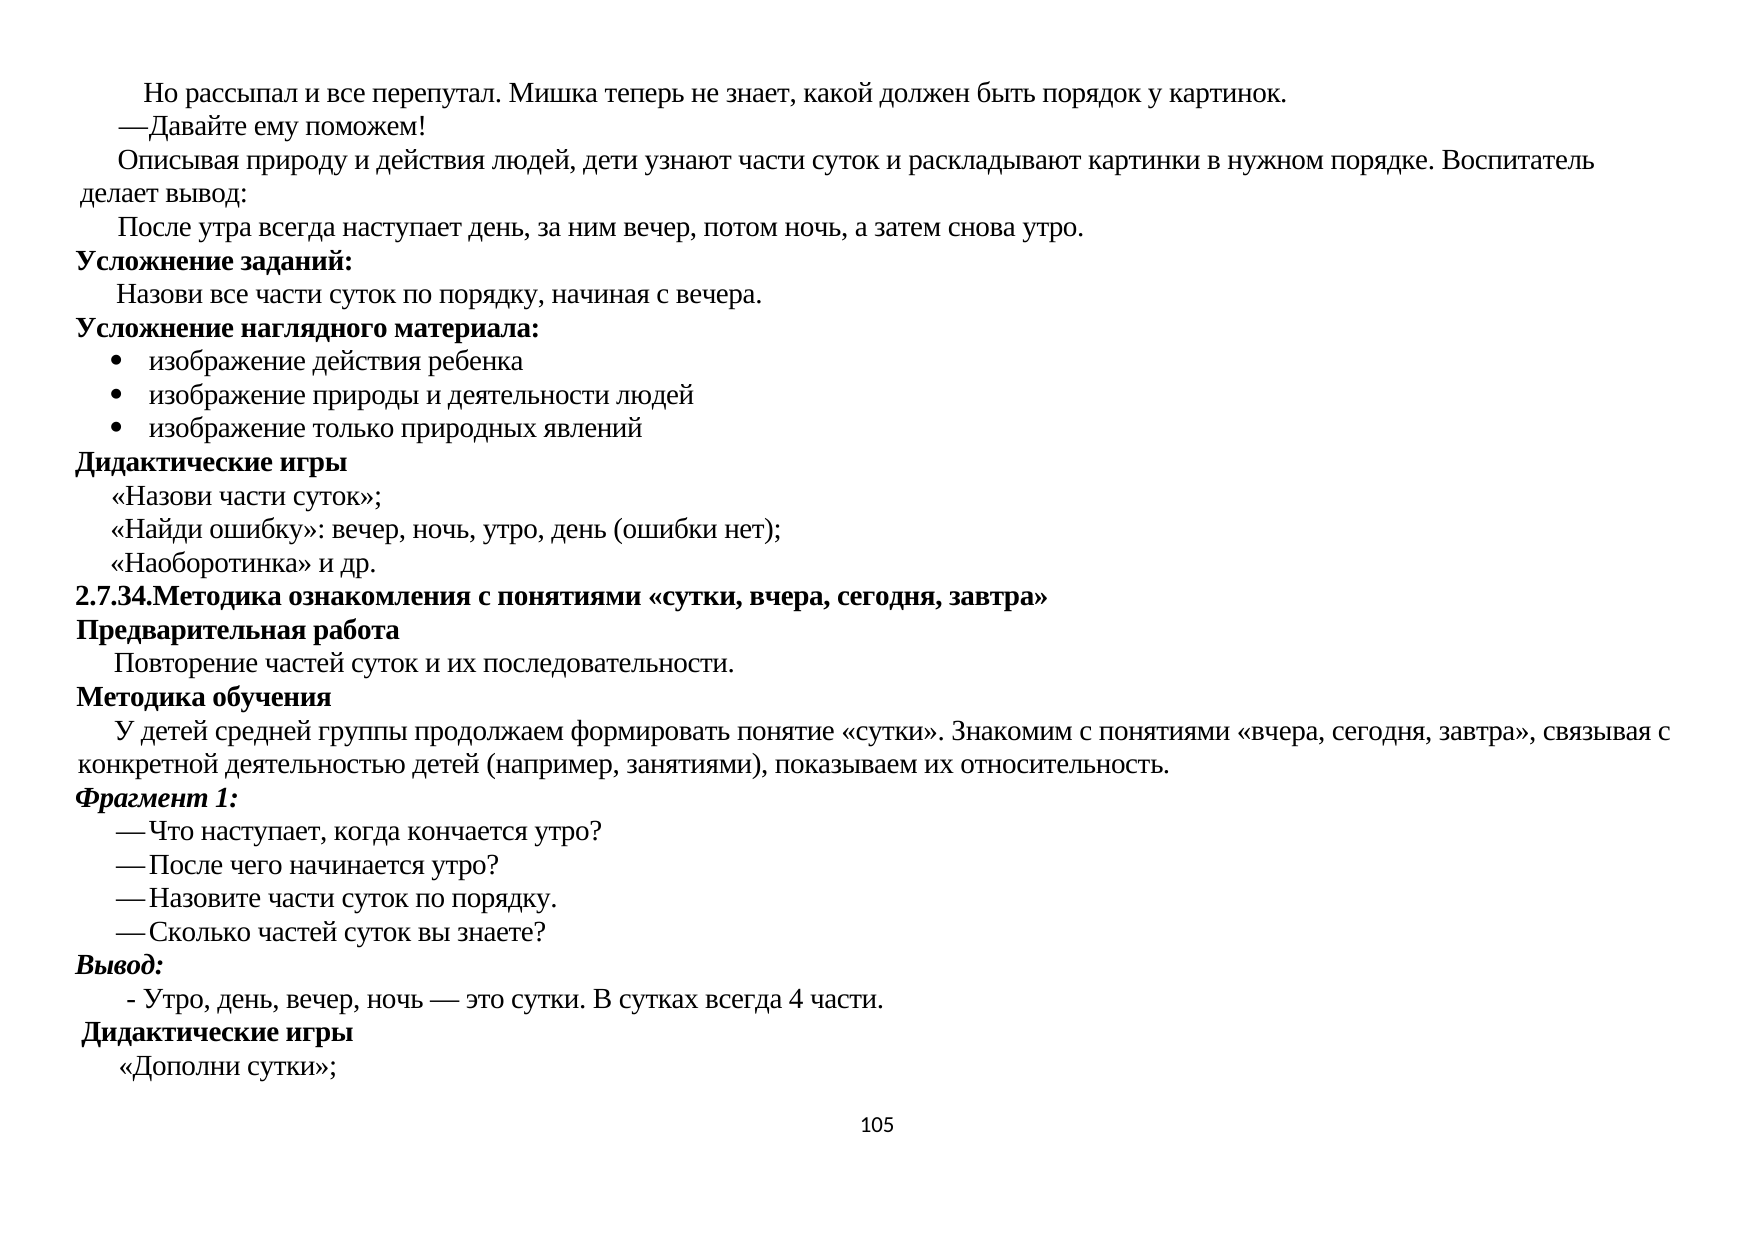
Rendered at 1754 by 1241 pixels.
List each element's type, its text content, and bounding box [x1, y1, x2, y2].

list Что наступает, когда кончается утро? [116, 813, 1679, 847]
text Описывая природу и действия людей, дети узнают части суток и раскладывают картинки в нужном порядке. Воспитатель делает вывод: [80, 142, 1673, 209]
list Давайте ему поможем! [119, 108, 1679, 142]
text Фрагмент 1: [75, 780, 1679, 813]
list изображение природы и деятельности людей [111, 377, 1679, 411]
text 2.7.34.Методика ознакомления с понятиями «сутки, вчера, сегодня, завтра» [75, 578, 1679, 612]
text Предварительная работа [76, 612, 1679, 646]
text Повторение частей суток и их последовательности. [113, 646, 1679, 679]
text У детей средней группы продолжаем формировать понятие «сутки». Знакомим с понятиями «вчера, сегодня, завтра», связывая с конкретной деятельностью детей (например, занятиями), показываем их относительность. [78, 713, 1672, 780]
text Методика обучения [76, 679, 1679, 713]
text «Найди ошибку»: вечер, ночь, утро, день (ошибки нет); [110, 511, 1679, 545]
text Усложнение заданий: [75, 243, 1679, 276]
text «Дополни сутки»; [118, 1048, 1679, 1082]
text «Назови части суток»; [111, 478, 1679, 511]
text - Утро, день, вечер, ночь — это сутки. В сутках всегда 4 части. [126, 981, 1679, 1014]
list Назовите части суток по порядку. [116, 880, 1679, 914]
text Дидактические игры [81, 1014, 1679, 1048]
text «Наоборотинка» и др. [110, 545, 1679, 578]
text Усложнение наглядного материала: [75, 310, 1679, 343]
list изображение только природных явлений [111, 411, 1679, 444]
text Дидактические игры [75, 444, 1679, 478]
list Сколько частей суток вы знаете? [116, 914, 1424, 947]
list После чего начинается утро? [116, 847, 1679, 880]
text После утра всегда наступает день, за ним вечер, потом ночь, а затем снова утро. [80, 209, 1671, 243]
list изображение действия ребенка [111, 343, 1679, 377]
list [119, 75, 1679, 108]
text Назови все части суток по порядку, начиная с вечера. [116, 276, 1679, 310]
text Вывод: [75, 947, 1424, 981]
